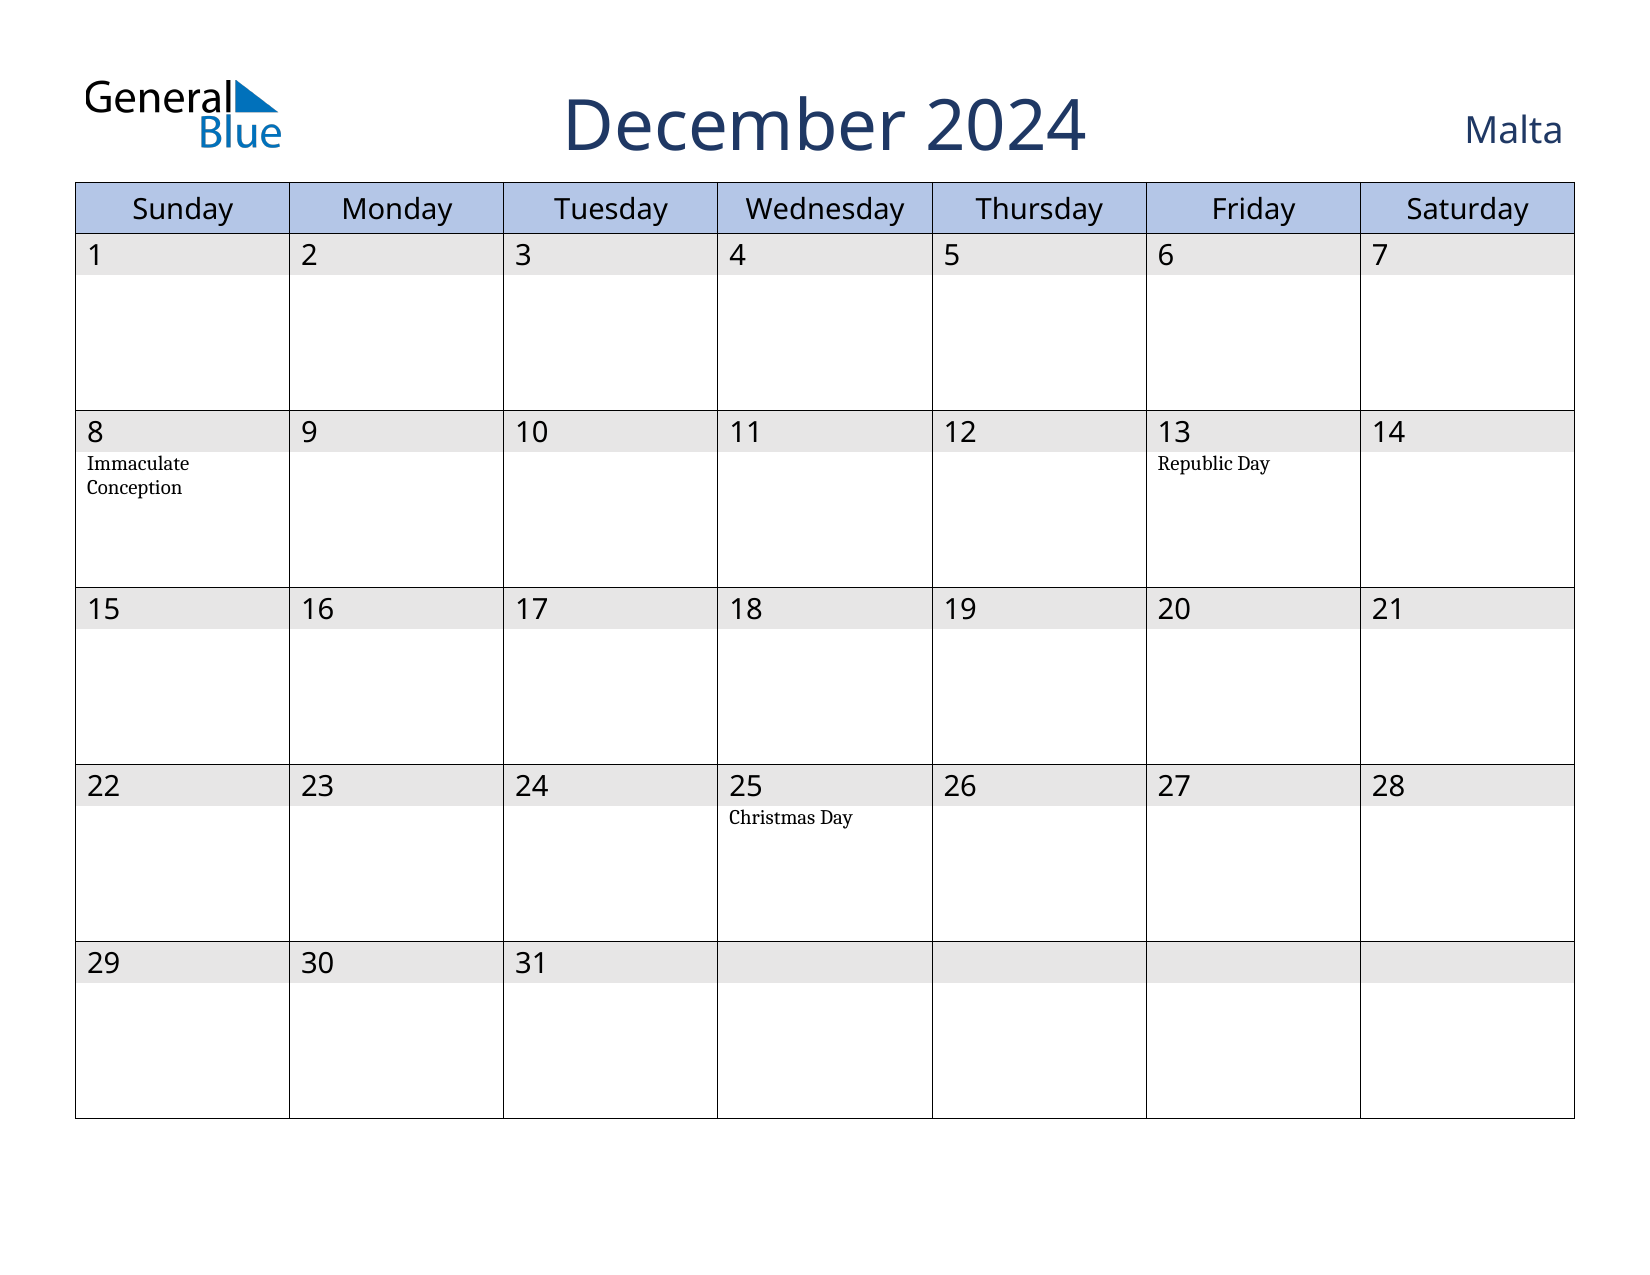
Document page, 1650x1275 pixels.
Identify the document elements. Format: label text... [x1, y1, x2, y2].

table_cell [1361, 452, 1574, 587]
table_cell [76, 806, 289, 941]
table_cell [718, 275, 932, 410]
table_cell 26 [933, 765, 1146, 806]
table_cell Friday [1147, 183, 1360, 233]
table_cell [1147, 942, 1360, 983]
table_cell [1147, 983, 1360, 1118]
table_cell 18 [718, 588, 932, 629]
table_cell [1361, 806, 1574, 941]
table_cell [504, 452, 717, 587]
table_cell [290, 983, 503, 1118]
table_cell [1147, 806, 1360, 941]
table_cell [933, 806, 1146, 941]
table_cell 25 [718, 765, 932, 806]
table_cell 30 [290, 942, 503, 983]
table_cell [76, 275, 289, 410]
table_cell Sunday [76, 183, 289, 233]
table_header Malta [1146, 75, 1574, 182]
table_cell [290, 275, 503, 410]
table_cell 1 [76, 234, 289, 275]
table_cell 16 [290, 588, 503, 629]
table_header December 2024 [504, 75, 1146, 182]
table_cell [76, 983, 289, 1118]
table_cell Saturday [1361, 183, 1574, 233]
table_cell [933, 942, 1146, 983]
table_cell [933, 452, 1146, 587]
table_cell [1361, 983, 1574, 1118]
table_cell 5 [933, 234, 1146, 275]
table_cell 9 [290, 411, 503, 452]
table_cell Christmas Day [718, 806, 932, 941]
table_cell 29 [76, 942, 289, 983]
table_cell [718, 942, 932, 983]
table_cell [1147, 629, 1360, 764]
table_cell [933, 983, 1146, 1118]
table_cell 24 [504, 765, 717, 806]
table_cell 13 [1147, 411, 1360, 452]
table_cell [504, 806, 717, 941]
table_cell 28 [1361, 765, 1574, 806]
table_cell [1147, 275, 1360, 410]
table_cell Monday [290, 183, 503, 233]
table_cell 11 [718, 411, 932, 452]
table_cell [504, 629, 717, 764]
table_cell 10 [504, 411, 717, 452]
table_cell 19 [933, 588, 1146, 629]
table_cell [290, 452, 503, 587]
table_cell 15 [76, 588, 289, 629]
table_cell [290, 629, 503, 764]
table_cell [504, 275, 717, 410]
table_cell [1361, 629, 1574, 764]
table_cell [718, 452, 932, 587]
table_header [76, 75, 503, 182]
table_cell 12 [933, 411, 1146, 452]
table_cell Wednesday [718, 183, 932, 233]
table_cell [76, 629, 289, 764]
table_cell 7 [1361, 234, 1574, 275]
table_cell 21 [1361, 588, 1574, 629]
table_cell Tuesday [504, 183, 717, 233]
table_cell 31 [504, 942, 717, 983]
table_cell Thursday [933, 183, 1146, 233]
table_cell [933, 275, 1146, 410]
table_cell [290, 806, 503, 941]
table_cell 4 [718, 234, 932, 275]
table_cell [1361, 942, 1574, 983]
table_cell 27 [1147, 765, 1360, 806]
table_cell Immaculate Conception [76, 452, 289, 587]
table_cell 3 [504, 234, 717, 275]
picture [86, 80, 281, 148]
table_cell [1361, 275, 1574, 410]
table_cell [718, 629, 932, 764]
table_cell 17 [504, 588, 717, 629]
table_cell 20 [1147, 588, 1360, 629]
table_cell 23 [290, 765, 503, 806]
table_cell [718, 983, 932, 1118]
table_cell 6 [1147, 234, 1360, 275]
table_cell [933, 629, 1146, 764]
table_cell 14 [1361, 411, 1574, 452]
table_cell [504, 983, 717, 1118]
table_cell 22 [76, 765, 289, 806]
table_cell 2 [290, 234, 503, 275]
table_cell 8 [76, 411, 289, 452]
table_cell Republic Day [1147, 452, 1360, 587]
